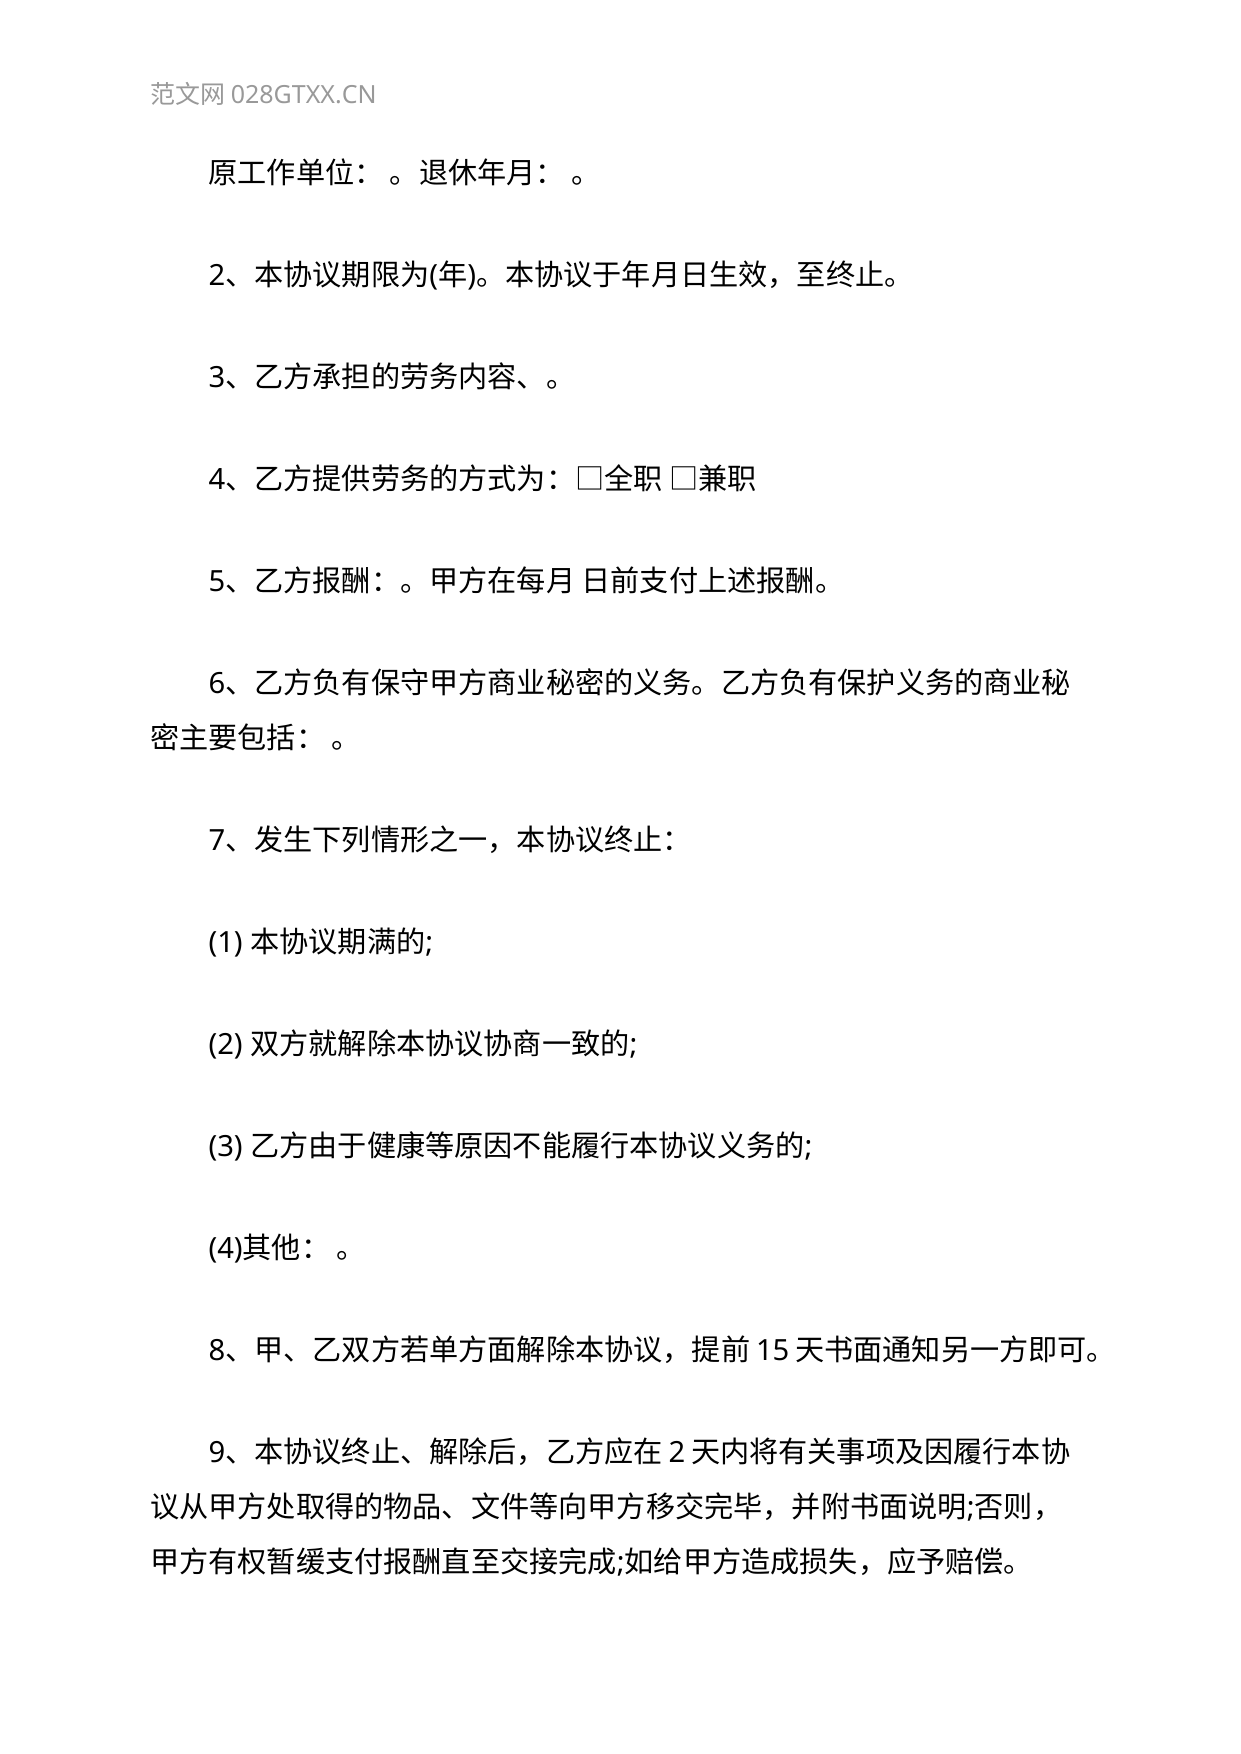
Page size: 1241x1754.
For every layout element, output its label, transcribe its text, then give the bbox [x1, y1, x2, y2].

text 3、乙方承担的劳务内容、。 [150, 354, 1090, 396]
text (3) 乙方由于健康等原因不能履行本协议义务的; [150, 1122, 1090, 1165]
text (4)其他： 。 [150, 1224, 1090, 1267]
text 5、乙方报酬：。甲方在每月 日前支付上述报酬。 [150, 558, 1090, 600]
text (2) 双方就解除本协议协商一致的; [150, 1020, 1090, 1063]
text 2、本协议期限为(年)。本协议于年月日生效，至终止。 [150, 252, 1090, 294]
text 4、乙方提供劳务的方式为：□全职 □兼职 [150, 456, 1090, 498]
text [150, 1428, 1090, 1581]
text 原工作单位： 。退休年月： 。 [150, 150, 1090, 192]
text (1) 本协议期满的; [150, 918, 1090, 961]
text 6、乙方负有保守甲方商业秘密的义务。乙方负有保护义务的商业秘密主要包括： 。 [150, 660, 1090, 757]
text 7、发生下列情形之一，本协议终止： [150, 816, 1090, 859]
text 8、甲、乙双方若单方面解除本协议，提前15天书面通知另一方即可。 [150, 1326, 1090, 1369]
